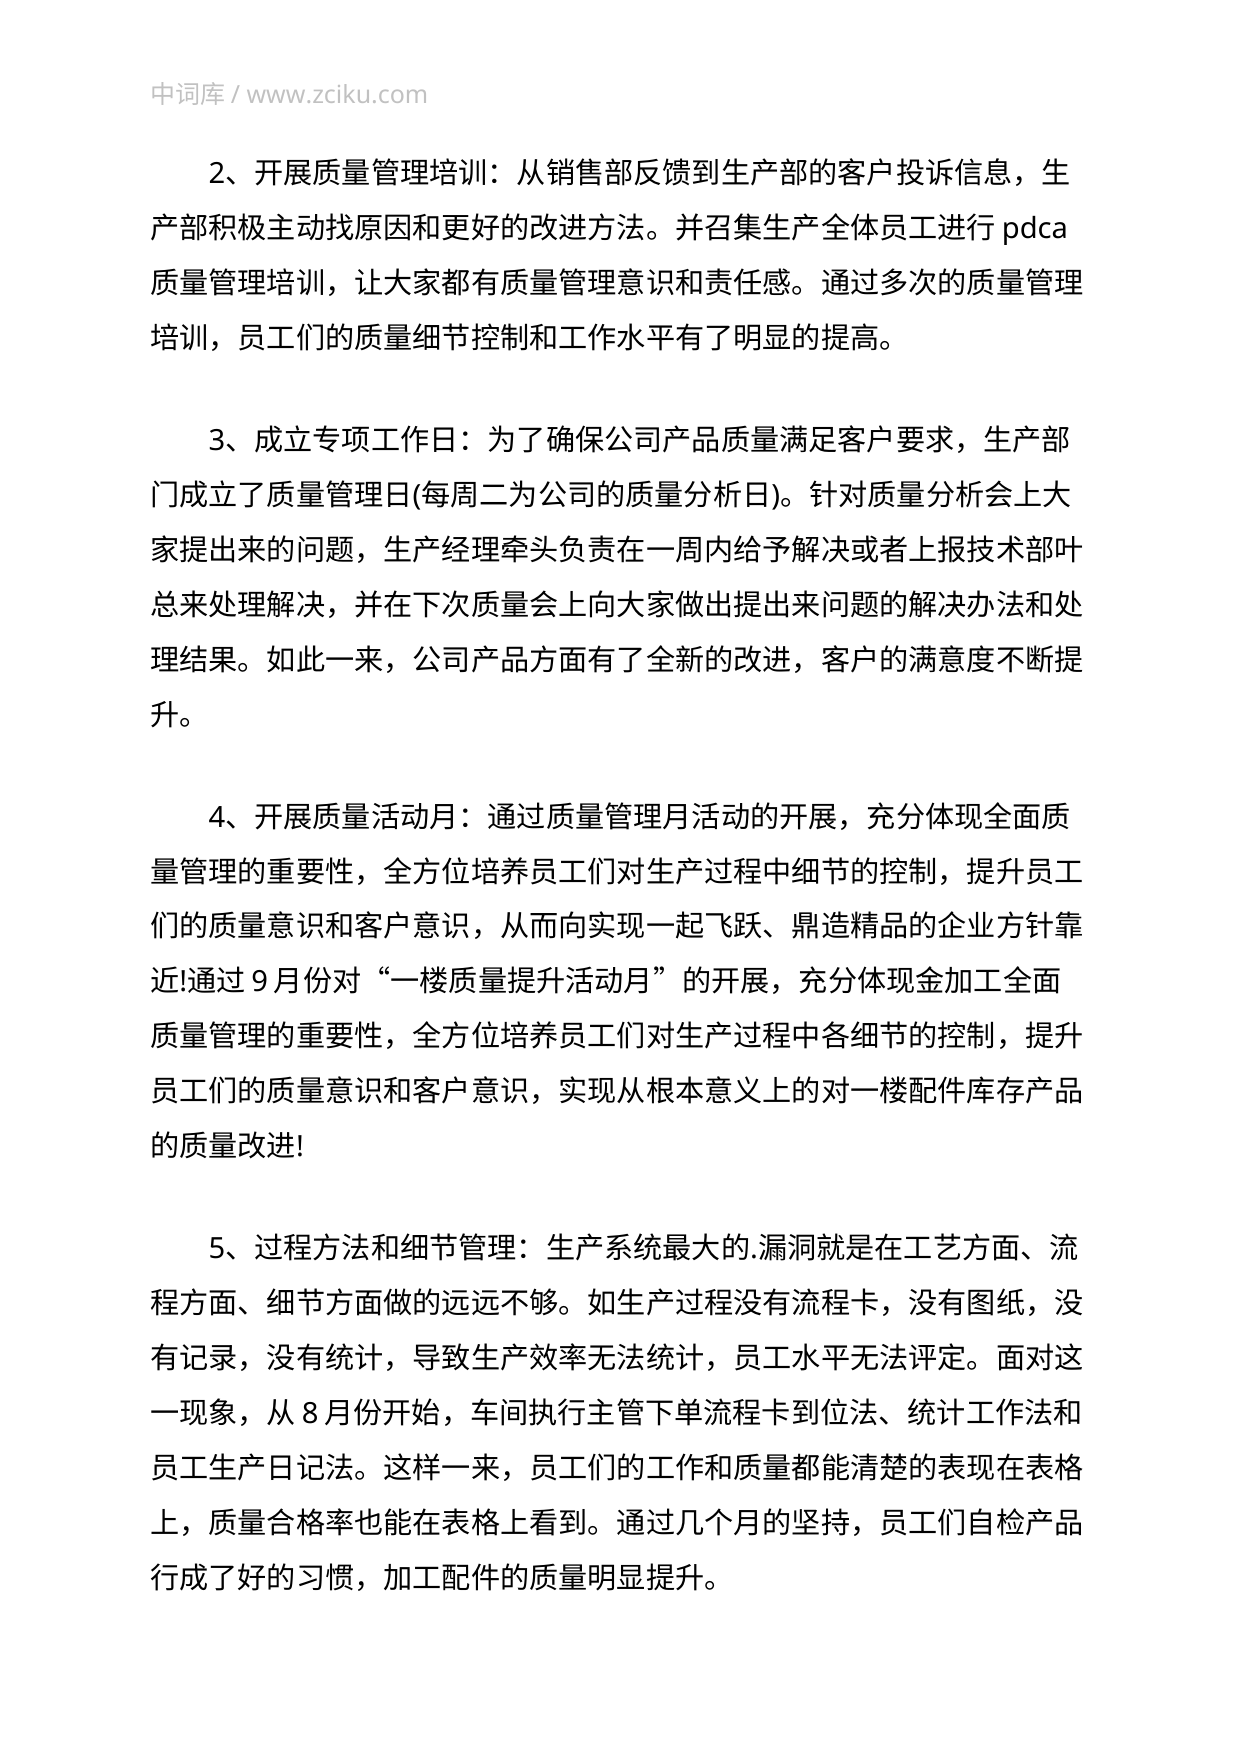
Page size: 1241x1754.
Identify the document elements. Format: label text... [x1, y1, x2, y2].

text 5、过程方法和细节管理：生产系统最大的.漏洞就是在工艺方面、流程方面、细节方面做的远远不够。如生产过程没有流程卡，没有图纸，没有记录，没有统计，导致生产效率无法统计，员工水平无法评定。面对这一现象，从8月份开始，车间执行主管下单流程卡到位法、统计工作法和员工生产日记法。这样一来，员工们的工作和质量都能清楚的表现在表格上，质量合格率也能在表格上看到。通过几个月的坚持，员工们自检产品行成了好的习惯，加工配件的质量明显提升。 [150, 1225, 1090, 1597]
text 2、开展质量管理培训：从销售部反馈到生产部的客户投诉信息，生产部积极主动找原因和更好的改进方法。并召集生产全体员工进行pdca质量管理培训，让大家都有质量管理意识和责任感。通过多次的质量管理培训，员工们的质量细节控制和工作水平有了明显的提高。 [150, 150, 1090, 357]
text 4、开展质量活动月：通过质量管理月活动的开展，充分体现全面质量管理的重要性，全方位培养员工们对生产过程中细节的控制，提升员工们的质量意识和客户意识，从而向实现一起飞跃、鼎造精品的企业方针靠近!通过9月份对“一楼质量提升活动月”的开展，充分体现金加工全面质量管理的重要性，全方位培养员工们对生产过程中各细节的控制，提升员工们的质量意识和客户意识，实现从根本意义上的对一楼配件库存产品的质量改进! [150, 793, 1090, 1165]
text 3、成立专项工作日：为了确保公司产品质量满足客户要求，生产部门成立了质量管理日(每周二为公司的质量分析日)。针对质量分析会上大家提出来的问题，生产经理牵头负责在一周内给予解决或者上报技术部叶总来处理解决，并在下次质量会上向大家做出提出来问题的解决办法和处理结果。如此一来，公司产品方面有了全新的改进，客户的满意度不断提升。 [150, 417, 1090, 734]
